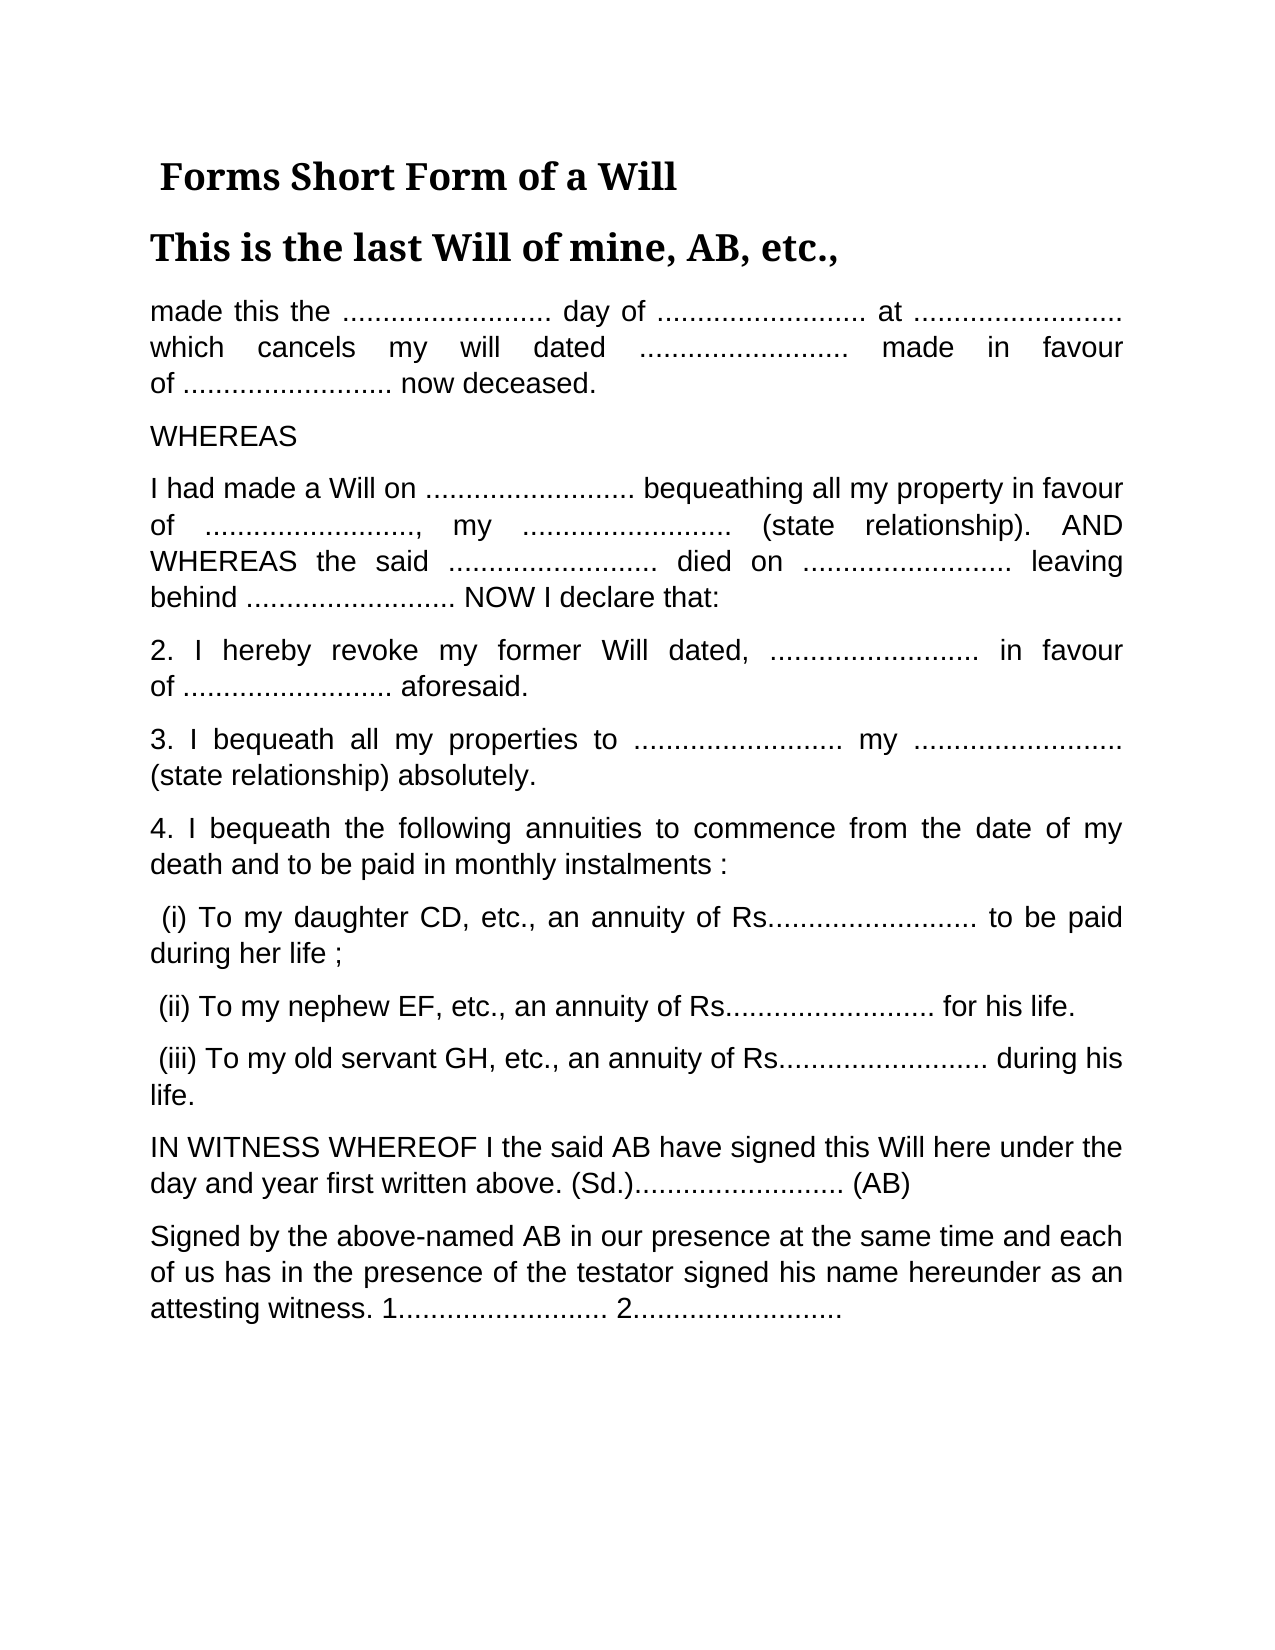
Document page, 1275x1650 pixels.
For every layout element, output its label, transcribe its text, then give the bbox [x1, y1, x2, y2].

text IN WITNESS WHEREOF I the said AB have signed this Will here under the day and year first written above. (Sd.).......................... (AB) [150, 1130, 1125, 1200]
text 4. I bequeath the following annuities to commence from the date of my death and to be paid in monthly instalments : [150, 811, 1125, 880]
text WHEREAS [150, 419, 1125, 452]
text (i) To my daughter CD, etc., an annuity of Rs.......................... to be paid during her life ; [150, 899, 1125, 969]
text 2. I hereby revoke my former Will dated, .......................... in favour of .......................... aforesaid. [150, 633, 1125, 702]
text (ii) To my nephew EF, etc., an annuity of Rs.......................... for his life. [150, 988, 1125, 1022]
text 3. I bequeath all my properties to .......................... my .......................... (state relationship) absolutely. [150, 722, 1125, 791]
text (iii) To my old servant GH, etc., an annuity of Rs.......................... during his life. [150, 1041, 1125, 1111]
text made this the .......................... day of .......................... at .......................... which cancels my will dated .......................... made in favour of .......................... now deceased. [150, 293, 1125, 399]
text This is the last Will of mine, AB, etc., [150, 222, 1125, 273]
text Signed by the above-named AB in our presence at the same time and each of us has in the presence of the testator signed his name hereunder as an attesting witness. 1.......................... 2.......................... [150, 1219, 1125, 1325]
text I had made a Will on .......................... bequeathing all my property in favour of .........................., my .......................... (state relationship). AND WHEREAS the said .......................... died on .......................... leaving behind .......................... NOW I declare that: [150, 471, 1125, 613]
text Forms Short Form of a Will [150, 150, 1125, 201]
